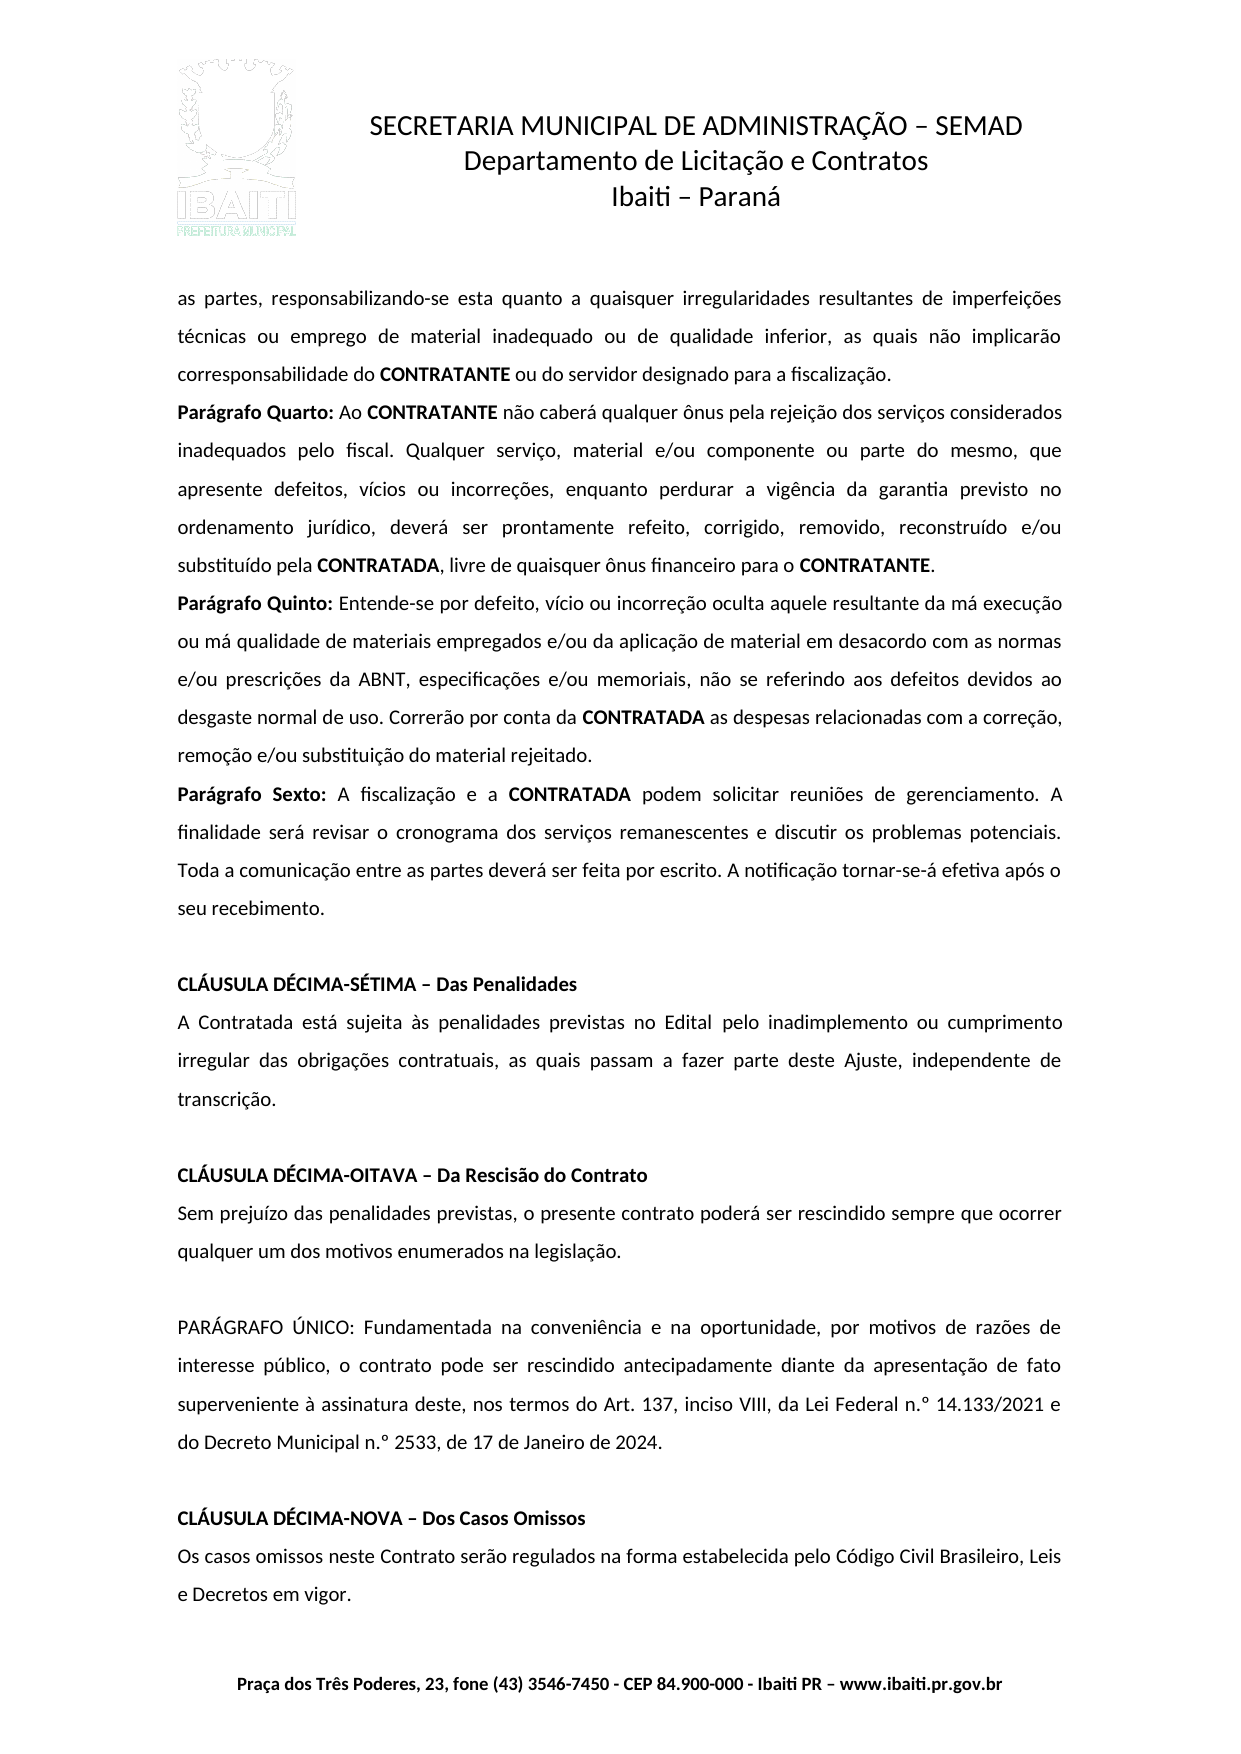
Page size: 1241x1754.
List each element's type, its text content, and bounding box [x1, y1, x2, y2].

text Parágrafo Quarto: Ao CONTRATANTE não caberá qualquer ônus pela rejeição dos serviços considerados inadequados pelo fiscal. Qualquer serviço, material e/ou componente ou parte do mesmo, que apresente defeitos, vícios ou incorreções, enquanto perdurar a vigência da garantia previsto no ordenamento jurídico, deverá ser prontamente refeito, corrigido, removido, reconstruído e/ou substituído pela CONTRATADA, livre de quaisquer ônus financeiro para o CONTRATANTE. [177, 399, 1063, 577]
text Sem prejuízo das penalidades previstas, o presente contrato poderá ser rescindido sempre que ocorrer qualquer um dos motivos enumerados na legislação. [177, 1200, 1063, 1264]
text Os casos omissos neste Contrato serão regulados na forma estabelecida pelo Código Civil Brasileiro, Leis e Decretos em vigor. [177, 1543, 1063, 1607]
text CLÁUSULA DÉCIMA-SÉTIMA – Das Penalidades [177, 971, 1063, 997]
text PARÁGRAFO ÚNICO: Fundamentada na conveniência e na oportunidade, por motivos de razões de interesse público, o contrato pode ser rescindido antecipadamente diante da apresentação de fato superveniente à assinatura deste, nos termos do Art. 137, inciso VIII, da Lei Federal n.º 14.133/2021 e do Decreto Municipal n.º 2533, de 17 de Janeiro de 2024. [177, 1314, 1063, 1454]
text A Contratada está sujeita às penalidades previstas no Edital pelo inadimplemento ou cumprimento irregular das obrigações contratuais, as quais passam a fazer parte deste Ajuste, independente de transcrição. [177, 1009, 1063, 1111]
text Parágrafo Quinto: Entende-se por defeito, vício ou incorreção oculta aquele resultante da má execução ou má qualidade de materiais empregados e/ou da aplicação de material em desacordo com as normas e/ou prescrições da ABNT, especificações e/ou memoriais, não se referindo aos defeitos devidos ao desgaste normal de uso. Correrão por conta da CONTRATADA as despesas relacionadas com a correção, remoção e/ou substituição do material rejeitado. [177, 590, 1063, 768]
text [177, 285, 1063, 387]
text CLÁUSULA DÉCIMA-NOVA – Dos Casos Omissos [177, 1505, 1063, 1531]
text CLÁUSULA DÉCIMA-OITAVA – Da Rescisão do Contrato [177, 1162, 1063, 1187]
text Parágrafo Sexto: A fiscalização e a CONTRATADA podem solicitar reuniões de gerenciamento. A finalidade será revisar o cronograma dos serviços remanescentes e discutir os problemas potenciais. Toda a comunicação entre as partes deverá ser feita por escrito. A notificação tornar-se-á efetiva após o seu recebimento. [177, 781, 1063, 921]
